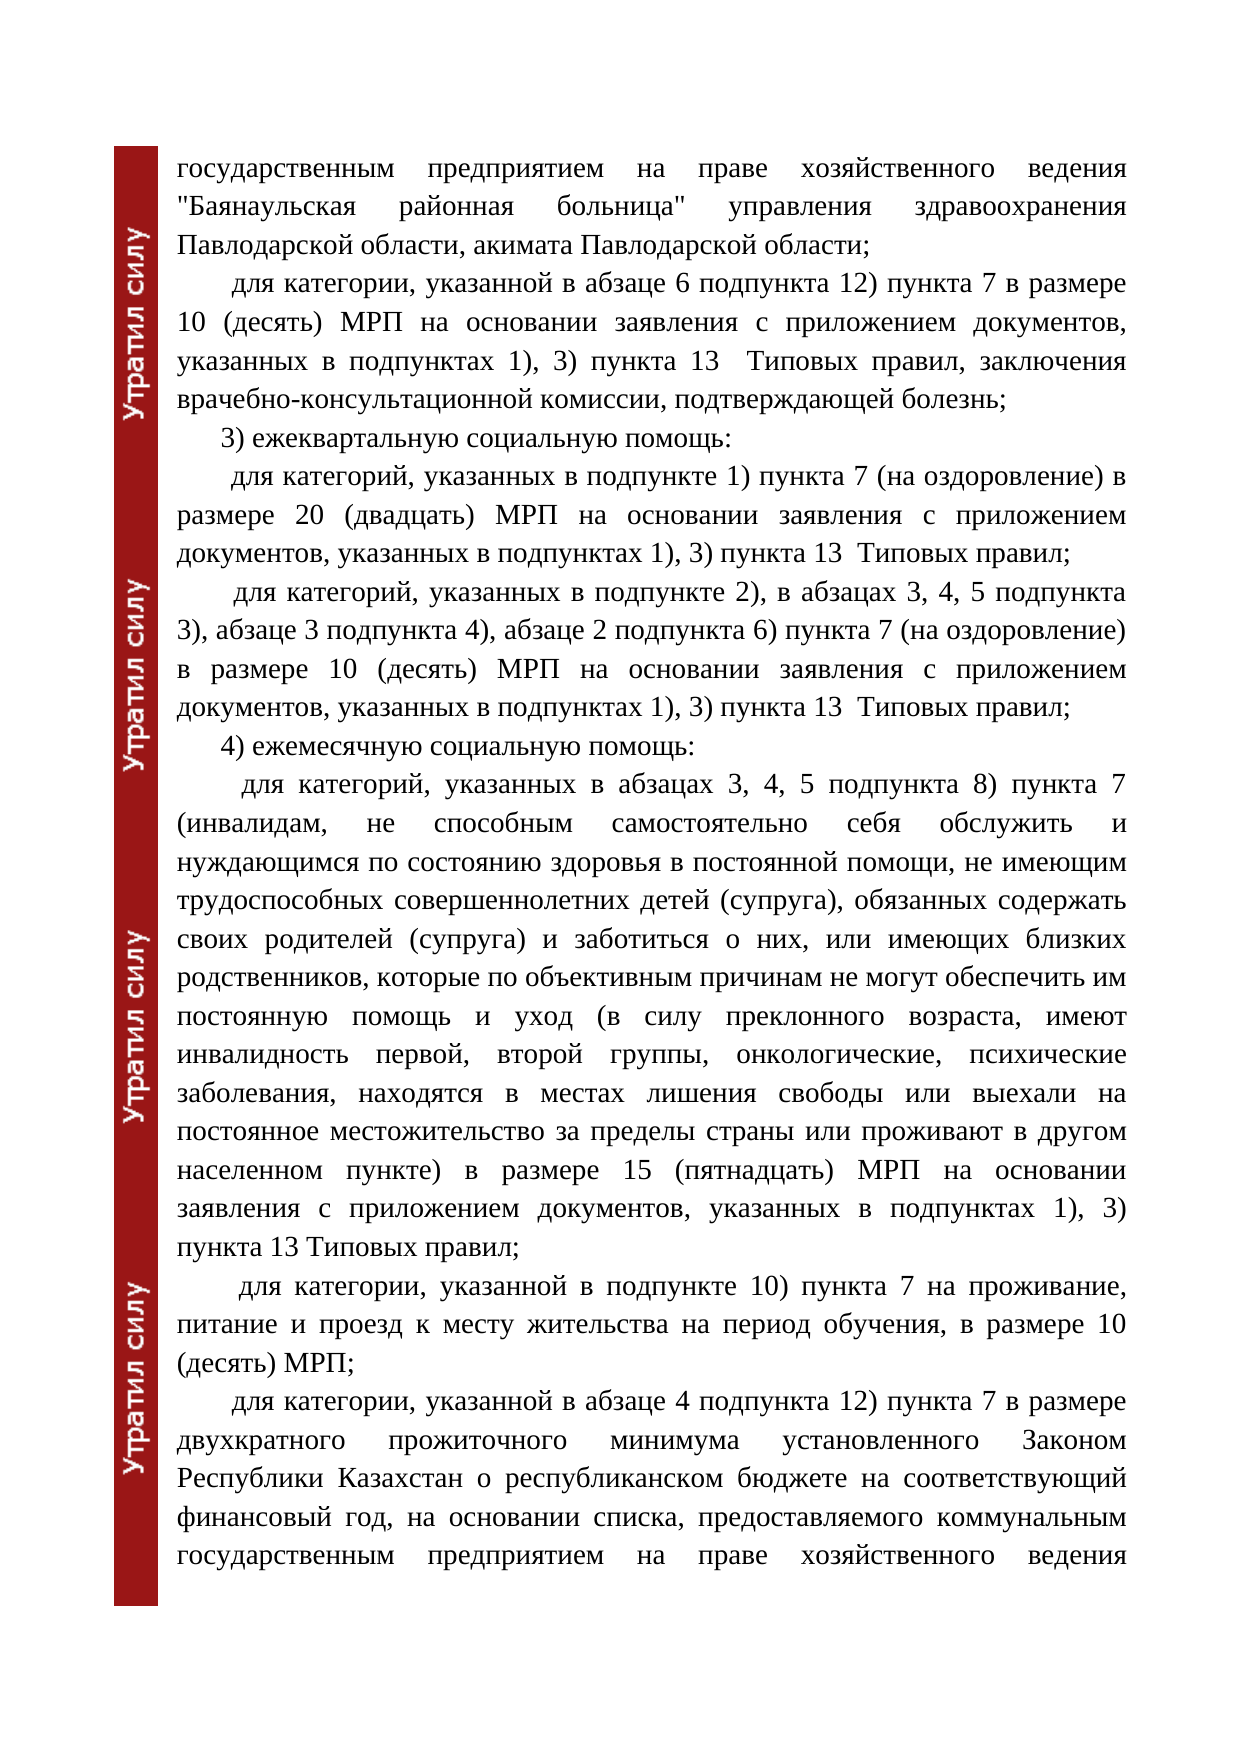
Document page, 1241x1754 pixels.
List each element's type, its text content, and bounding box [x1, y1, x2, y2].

picture [114, 1571, 158, 1606]
text для категории, указанной в абзаце 6 подпункта 12) пункта 7 в размере 10 (десять) МРП на основании заявления с приложением документов, указанных в подпунктах 1), 3) пункта 13 Типовых правил, заключения врачебно-консультационной комиссии, подтверждающей болезнь; [112, 266, 1128, 415]
picture [114, 569, 158, 574]
text для категорий, указанных в абзацах 3, 4, 5 подпункта 8) пункта 7 (инвалидам, не способным самостоятельно себя обслужить и нуждающимся по состоянию здоровья в постоянной помощи, не имеющим трудоспособных совершеннолетних детей (супруга), обязанных содержать своих родителей (супруга) и заботиться о них, или имеющих близких родственников, которые по объективным причинам не могут обеспечить им постоянную помощь и уход (в силу преклонного возраста, имеют инвалидность первой, второй группы, онкологические, психические заболевания, находятся в местах лишения свободы или выехали на постоянное местожительство за пределы страны или проживают в другом населенном пункте) в размере 15 (пятнадцать) МРП на основании заявления с приложением документов, указанных в подпунктах 1), 3) пункта 13 Типовых правил; [112, 767, 1128, 1263]
picture [114, 453, 158, 458]
text для категории, указанной в подпункте 10) пункта 7 на проживание, питание и проезд к месту жительства на период обучения, в размере 10 (десять) МРП; [112, 1268, 1128, 1378]
picture [114, 1263, 158, 1268]
text для категорий, указанных в подпункте 1) пункта 7 (на оздоровление) в размере 20 (двадцать) МРП на основании заявления с приложением документов, указанных в подпунктах 1), 3) пункта 13 Типовых правил; [112, 458, 1128, 569]
text 3) ежеквартальную социальную помощь: [112, 420, 1128, 453]
picture [114, 415, 158, 420]
picture [114, 762, 158, 767]
text для категорий, указанных в подпункте 2), в абзацах 3, 4, 5 подпункта 3), абзаце 3 подпункта 4), абзаце 2 подпункта 6) пункта 7 (на оздоровление) в размере 10 (десять) МРП на основании заявления с приложением документов, указанных в подпунктах 1), 3) пункта 13 Типовых правил; [112, 574, 1128, 723]
picture [114, 146, 158, 150]
picture [114, 723, 158, 728]
picture [114, 1378, 158, 1383]
picture [114, 261, 158, 266]
text 4) ежемесячную социальную помощь: [112, 728, 1128, 762]
